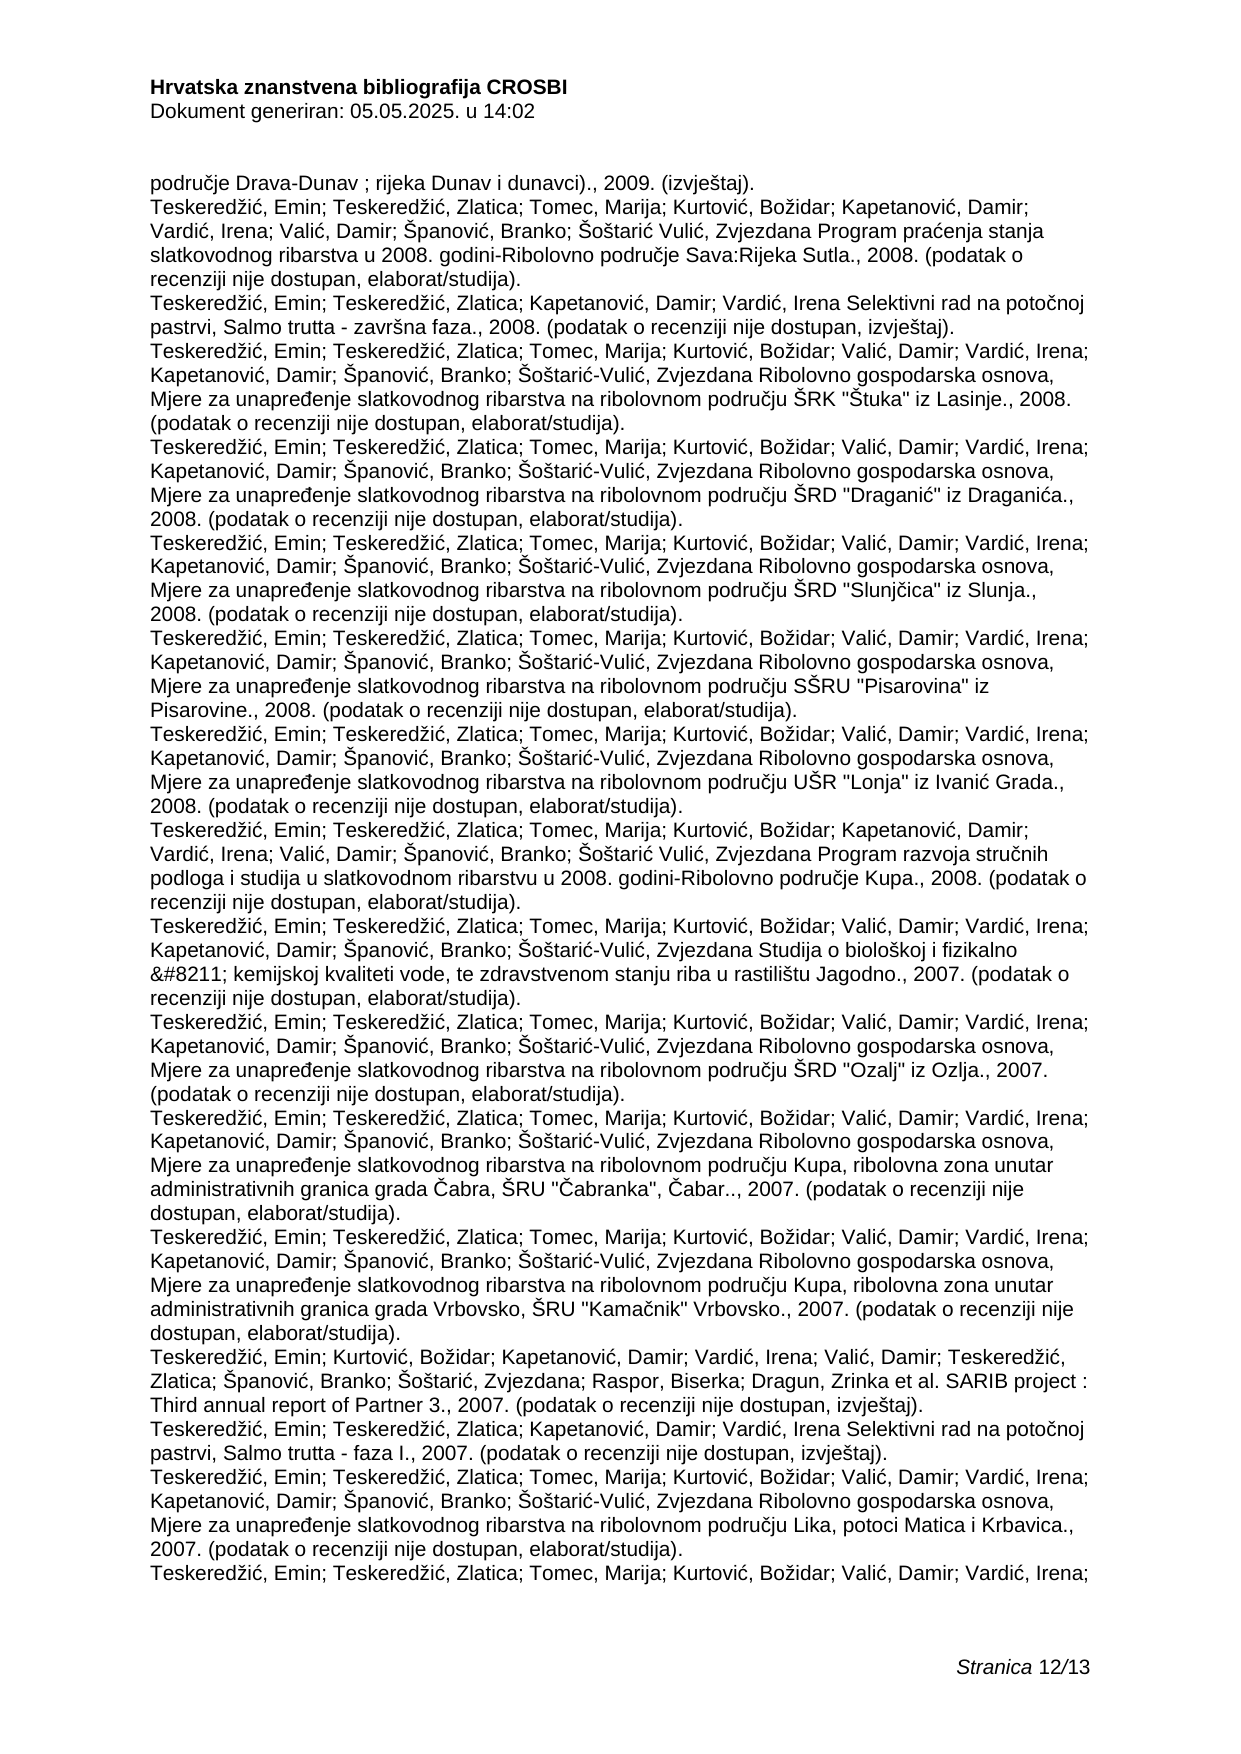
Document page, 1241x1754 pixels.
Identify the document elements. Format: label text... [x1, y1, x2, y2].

text Teskeredžić, Emin; Kurtović, Božidar; Kapetanović, Damir; Vardić, Irena; Valić, Damir; Teskeredžić, Zlatica; Španović, Branko; Šoštarić, Zvjezdana; Raspor, Biserka; Dragun, Zrinka et al. [150, 1345, 1090, 1417]
text Teskeredžić, Emin; Teskeredžić, Zlatica; Tomec, Marija; Kurtović, Božidar; Kapetanović, Damir; Vardić, Irena; Valić, Damir; Španović, Branko; Šoštarić Vulić, Zvjezdana [150, 195, 1090, 291]
text Teskeredžić, Emin; Teskeredžić, Zlatica; Kapetanović, Damir; Vardić, Irena [150, 1417, 1090, 1465]
text Teskeredžić, Emin; Teskeredžić, Zlatica; Tomec, Marija; Kurtović, Božidar; Kapetanović, Damir; Vardić, Irena; Valić, Damir; Španović, Branko; Šoštarić Vulić, Zvjezdana [150, 818, 1090, 914]
text Teskeredžić, Emin; Teskeredžić, Zlatica; Kapetanović, Damir; Vardić, Irena [150, 291, 1090, 339]
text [150, 1561, 1090, 1584]
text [150, 171, 1090, 195]
